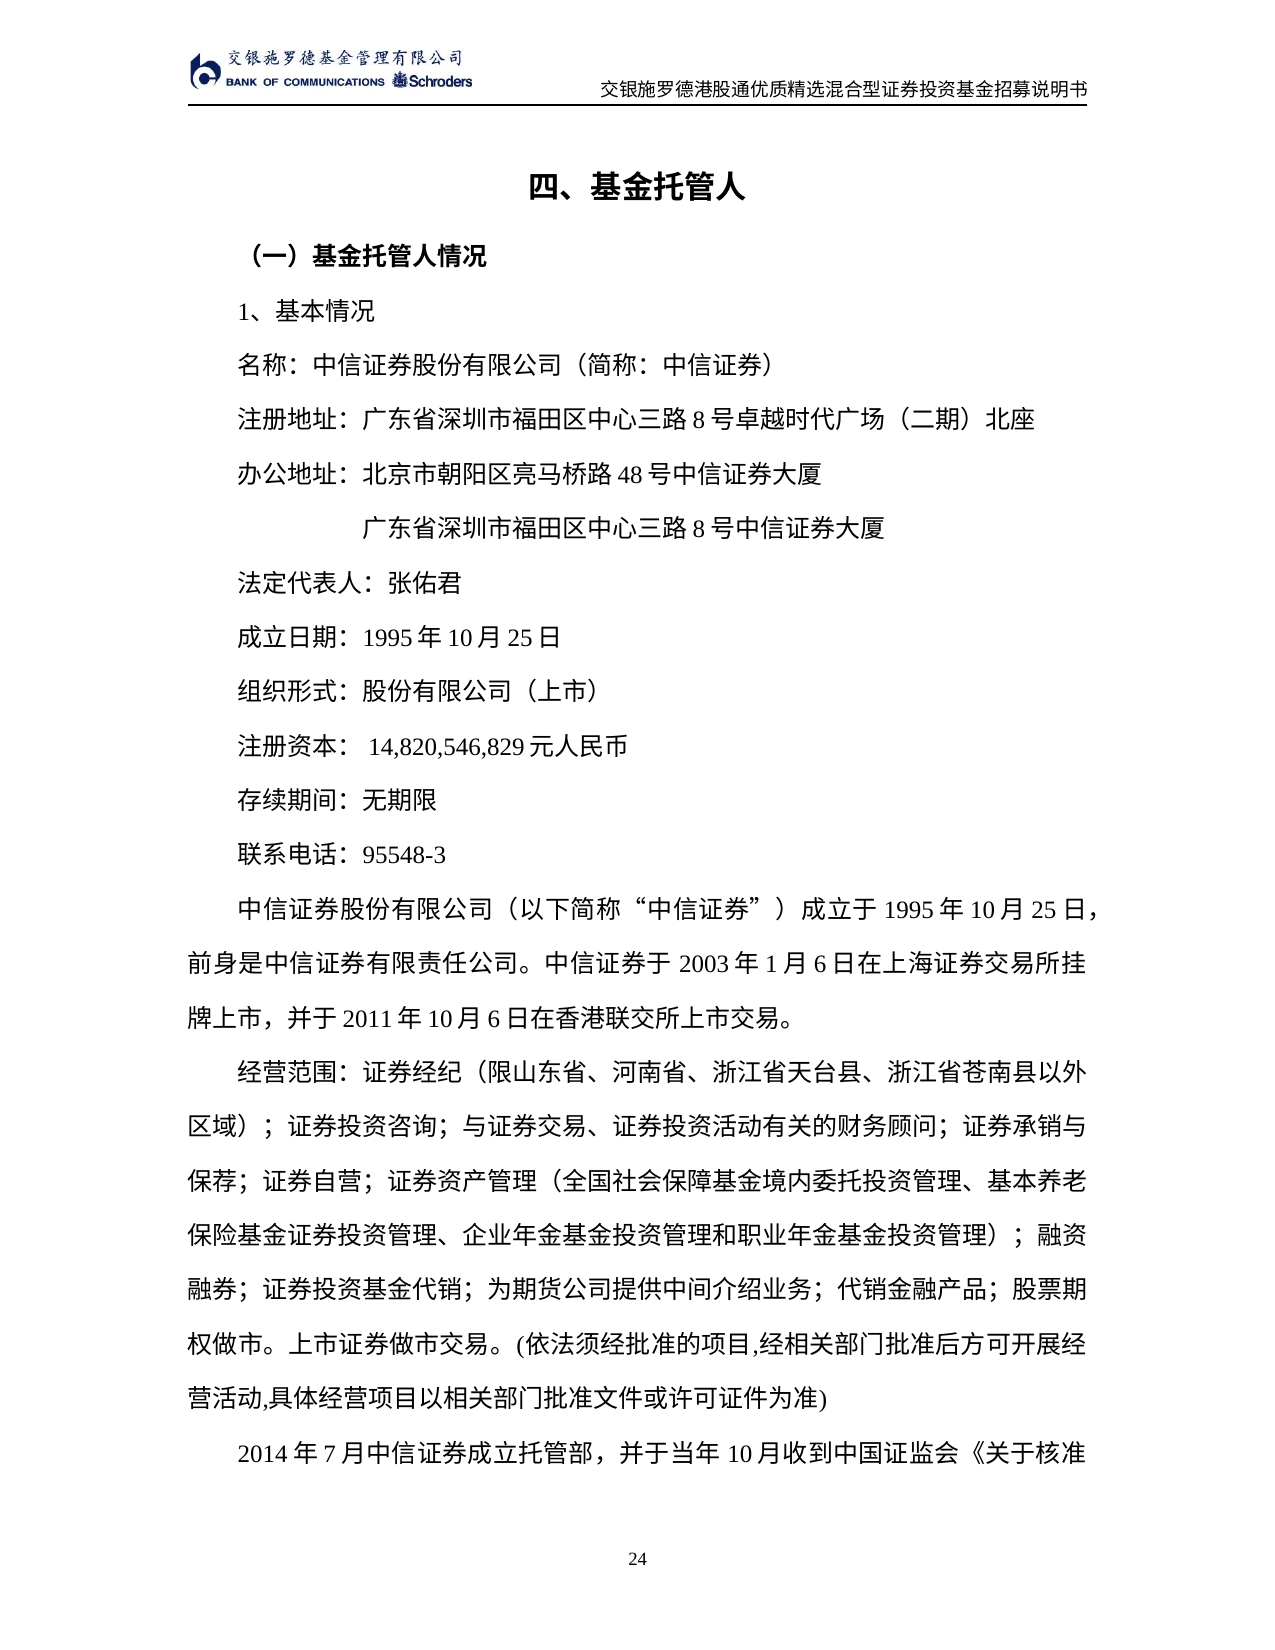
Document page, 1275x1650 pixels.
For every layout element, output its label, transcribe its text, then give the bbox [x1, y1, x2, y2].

text 名称：中信证券股份有限公司（简称：中信证券） [187, 346, 1087, 382]
text 组织形式：股份有限公司（上市） [187, 672, 1087, 708]
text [187, 1433, 1087, 1469]
text 经营范围：证券经纪（限山东省、河南省、浙江省天台县、浙江省苍南县以外区域）；证券投资咨询；与证券交易、证券投资活动有关的财务顾问；证券承销与保荐；证券自营；证券资产管理（全国社会保障基金境内委托投资管理、基本养老保险基金证券投资管理、企业年金基金投资管理和职业年金基金投资管理）；融资融券；证券投资基金代销；为期货公司提供中间介绍业务；代销金融产品；股票期权做市。上市证券做市交易。(依法须经批准的项目,经相关部门批准后方可开展经营活动,具体经营项目以相关部门批准文件或许可证件为准) [187, 1052, 1087, 1415]
text 注册资本： 14,820,546,829元人民币 [187, 726, 1087, 762]
text 中信证券股份有限公司（以下简称“中信证券”）成立于1995年10月25日，前身是中信证券有限责任公司。中信证券于2003年1月6日在上海证券交易所挂牌上市，并于2011年10月6日在香港联交所上市交易。 [187, 889, 1087, 1034]
text 联系电话：95548-3 [187, 835, 1087, 871]
text 四、基金托管人 [187, 155, 1087, 214]
text 法定代表人：张佑君 [187, 563, 1087, 599]
text 注册地址：广东省深圳市福田区中心三路8号卓越时代广场（二期）北座 [187, 400, 1087, 436]
text 成立日期：1995年10月25日 [187, 617, 1087, 654]
text 存续期间：无期限 [187, 781, 1087, 817]
text 广东省深圳市福田区中心三路8号中信证券大厦 [187, 509, 1087, 545]
text （一）基金托管人情况 [187, 237, 1087, 273]
picture [190, 50, 472, 89]
text 1、基本情况 [187, 291, 1087, 327]
text 办公地址：北京市朝阳区亮马桥路48号中信证券大厦 [187, 454, 1087, 491]
